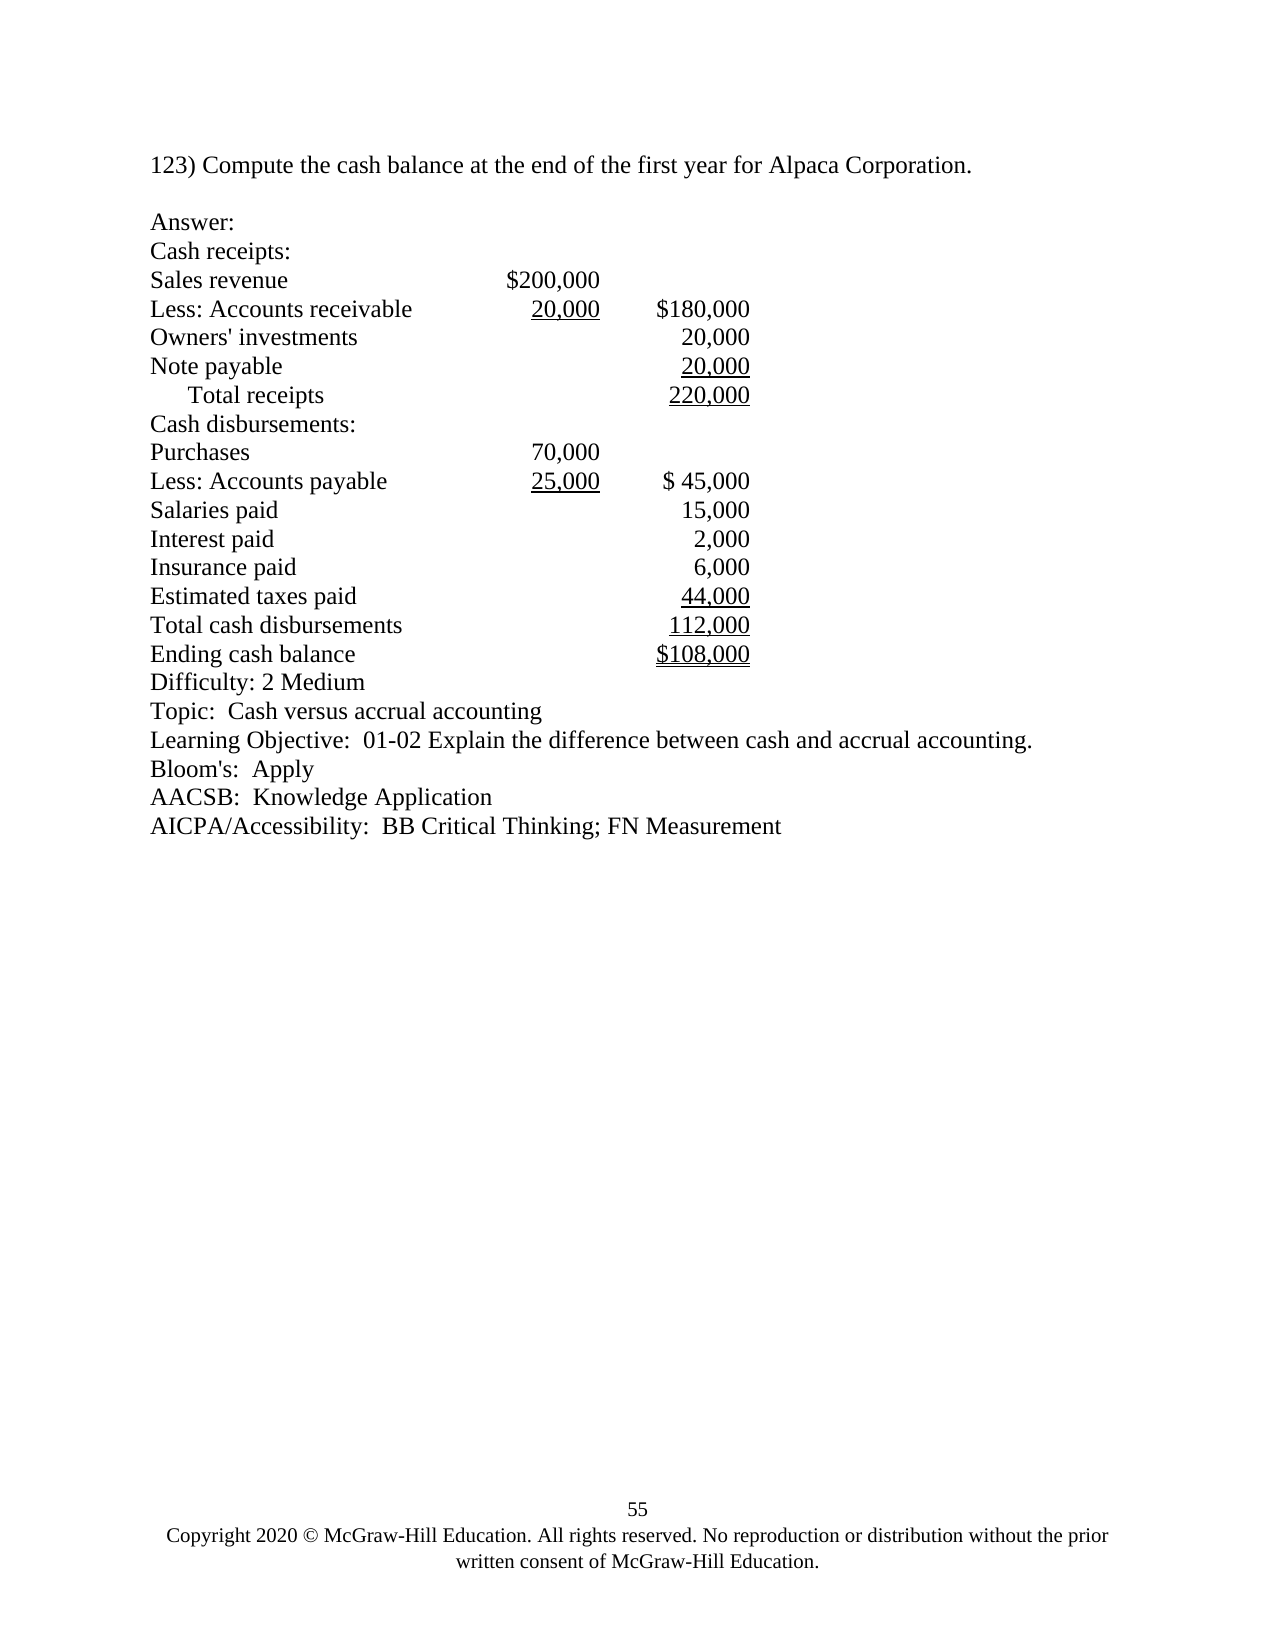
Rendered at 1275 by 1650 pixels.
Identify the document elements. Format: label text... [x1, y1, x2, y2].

text Bloom's: Apply [150, 754, 1125, 782]
text Insurance paid 6,000 [150, 552, 1125, 581]
text Less: Accounts payable 25,000 $ 45,000 [150, 466, 1125, 495]
text Topic: Cash versus accrual accounting [150, 696, 1125, 725]
text Purchases 70,000 [150, 437, 1125, 466]
text Estimated taxes paid 44,000 [150, 581, 1125, 610]
text Owners' investments 20,000 [150, 322, 1125, 351]
text Interest paid 2,000 [150, 524, 1125, 552]
text Total receipts 220,000 [150, 380, 1125, 409]
text Total cash disbursements 112,000 [150, 610, 1125, 639]
text Cash disbursements: [150, 409, 1125, 437]
text Learning Objective: 01-02 Explain the difference between cash and accrual accounting. [150, 725, 1125, 754]
text Cash receipts: [150, 236, 1125, 265]
text Less: Accounts receivable 20,000 $180,000 [150, 294, 1125, 322]
text Sales revenue $200,000 [150, 265, 1125, 294]
text Note payable 20,000 [150, 351, 1125, 380]
text Salaries paid 15,000 [150, 495, 1125, 524]
text Difficulty: 2 Medium [150, 667, 1125, 696]
text Answer: [150, 207, 1125, 236]
text 123) Compute the cash balance at the end of the first year for Alpaca Corporation. [150, 150, 1125, 179]
text Ending cash balance $108,000 [150, 639, 1125, 667]
text AICPA/Accessibility: BB Critical Thinking; FN Measurement [150, 811, 1125, 840]
text AACSB: Knowledge Application [150, 782, 1125, 811]
